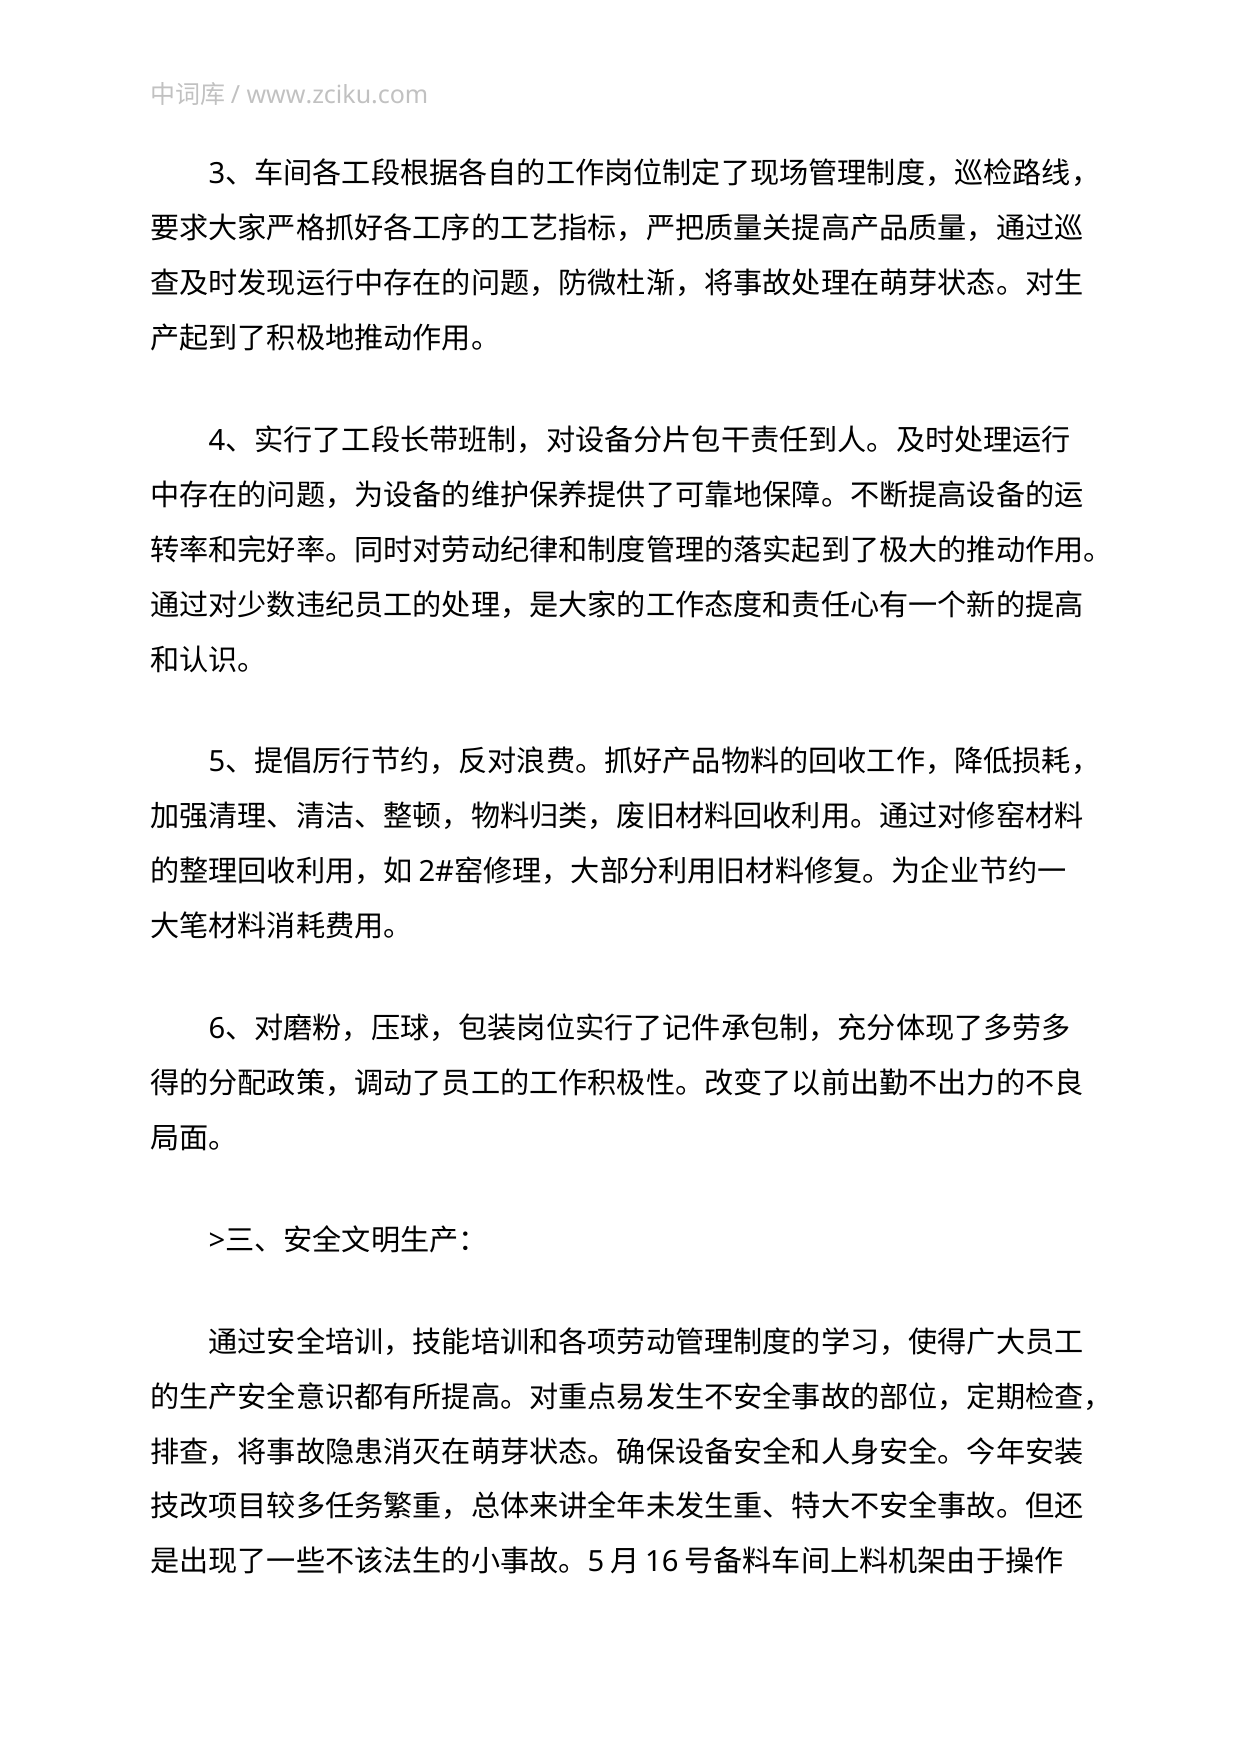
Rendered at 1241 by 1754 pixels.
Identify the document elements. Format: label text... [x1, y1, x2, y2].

text 6、对磨粉，压球，包装岗位实行了记件承包制，充分体现了多劳多得的分配政策，调动了员工的工作积极性。改变了以前出勤不出力的不良局面。 [150, 1005, 1090, 1157]
text 3、车间各工段根据各自的工作岗位制定了现场管理制度，巡检路线，要求大家严格抓好各工序的工艺指标，严把质量关提高产品质量，通过巡查及时发现运行中存在的问题，防微杜渐，将事故处理在萌芽状态。对生产起到了积极地推动作用。 [150, 150, 1090, 357]
text >三、安全文明生产： [150, 1216, 1090, 1259]
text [150, 1318, 1090, 1580]
text 5、提倡厉行节约，反对浪费。抓好产品物料的回收工作，降低损耗，加强清理、清洁、整顿，物料归类，废旧材料回收利用。通过对修窑材料的整理回收利用，如2#窑修理，大部分利用旧材料修复。为企业节约一大笔材料消耗费用。 [150, 738, 1090, 945]
text 4、实行了工段长带班制，对设备分片包干责任到人。及时处理运行中存在的问题，为设备的维护保养提供了可靠地保障。不断提高设备的运转率和完好率。同时对劳动纪律和制度管理的落实起到了极大的推动作用。通过对少数违纪员工的处理，是大家的工作态度和责任心有一个新的提高和认识。 [150, 417, 1090, 678]
